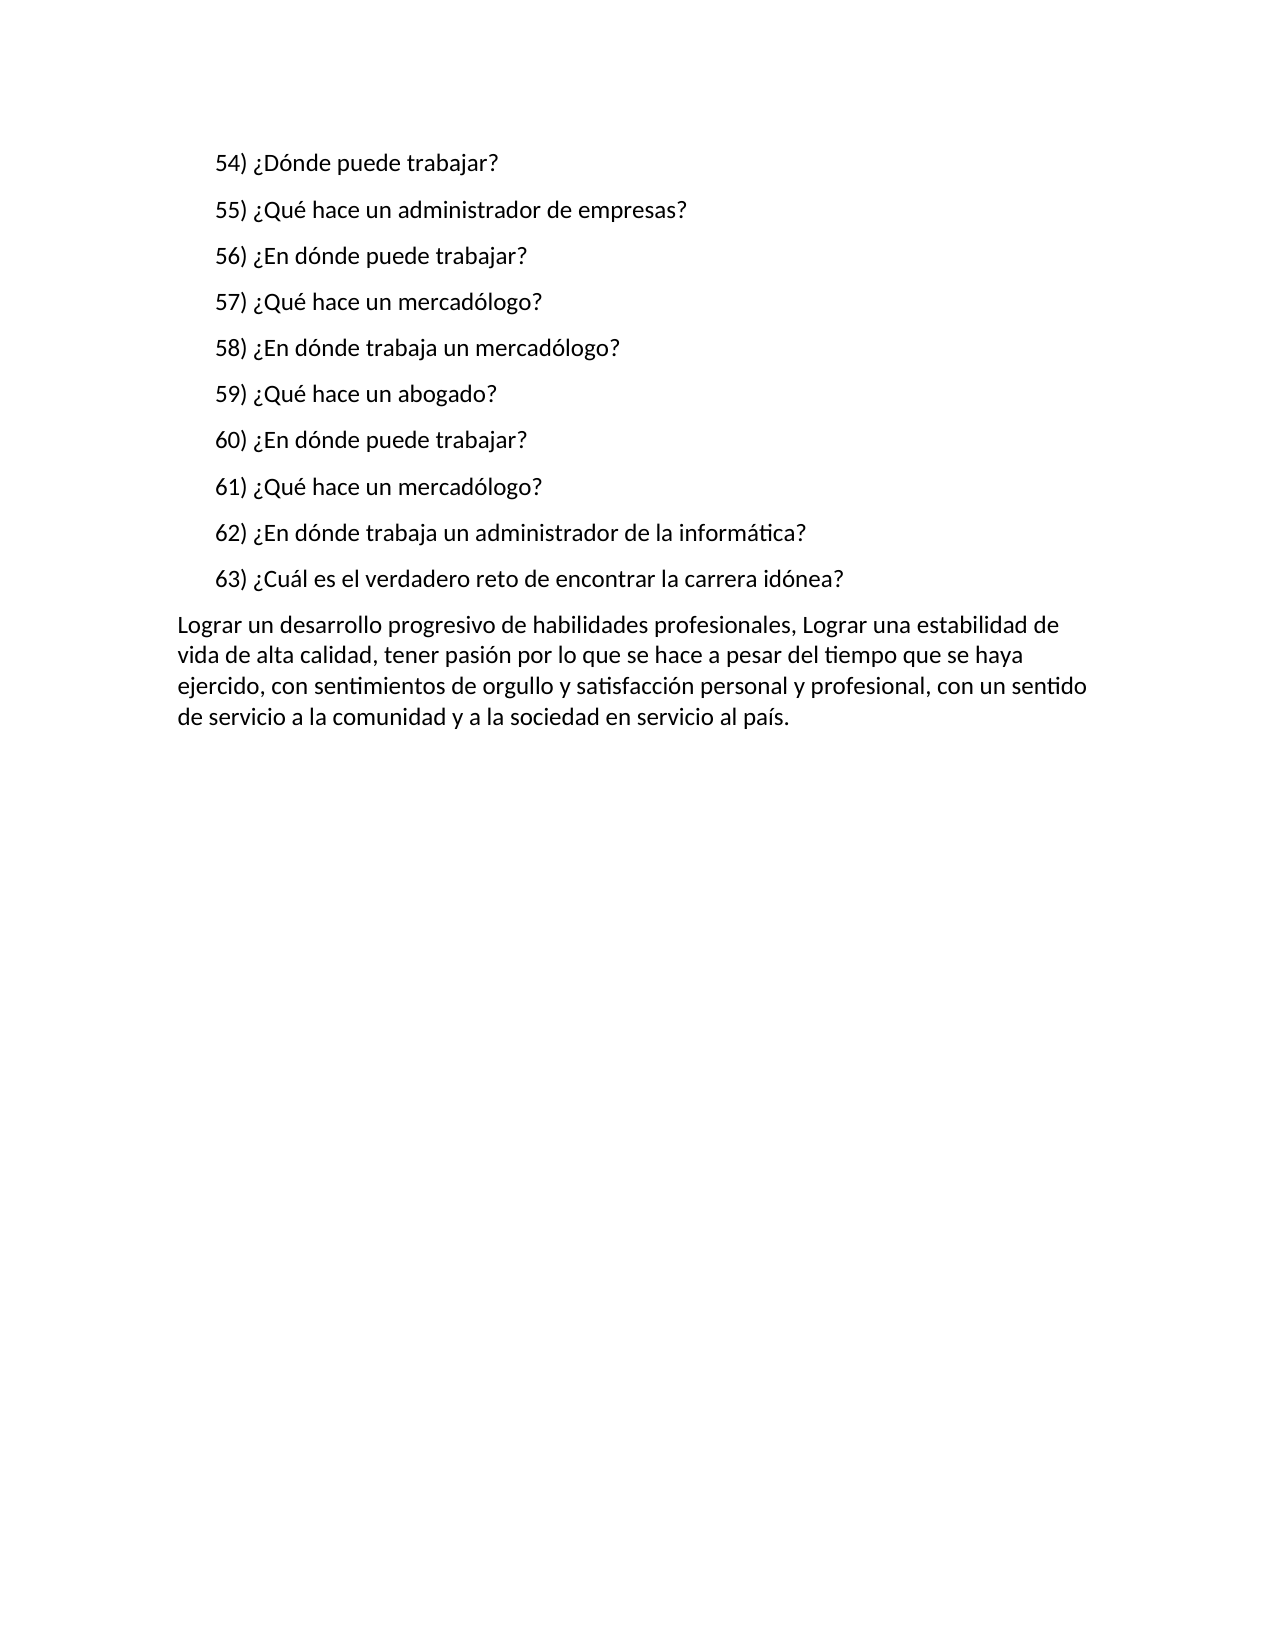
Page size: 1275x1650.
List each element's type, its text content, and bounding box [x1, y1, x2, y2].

text Lograr un desarrollo progresivo de habilidades profesionales, Lograr una estabilidad de vida de alta calidad, tener pasión por lo que se hace a pesar del tiempo que se haya ejercido, con sentimientos de orgullo y satisfacción personal y profesional, con un sentido de servicio a la comunidad y a la sociedad en servicio al país. [177, 609, 1098, 731]
list ¿En dónde puede trabajar? [215, 240, 1098, 270]
list ¿Qué hace un mercadólogo? [215, 286, 1098, 317]
list ¿En dónde puede trabajar? [215, 424, 1098, 455]
list ¿Qué hace un mercadólogo? [215, 471, 1098, 501]
list ¿Cuál es el verdadero reto de encontrar la carrera idónea? [215, 563, 1098, 593]
list ¿En dónde trabaja un mercadólogo? [215, 332, 1098, 363]
list ¿Qué hace un administrador de empresas? [215, 194, 1098, 224]
list ¿Qué hace un abogado? [215, 378, 1098, 409]
list ¿Dónde puede trabajar? [215, 148, 1098, 178]
list ¿En dónde trabaja un administrador de la informática? [215, 517, 1098, 547]
